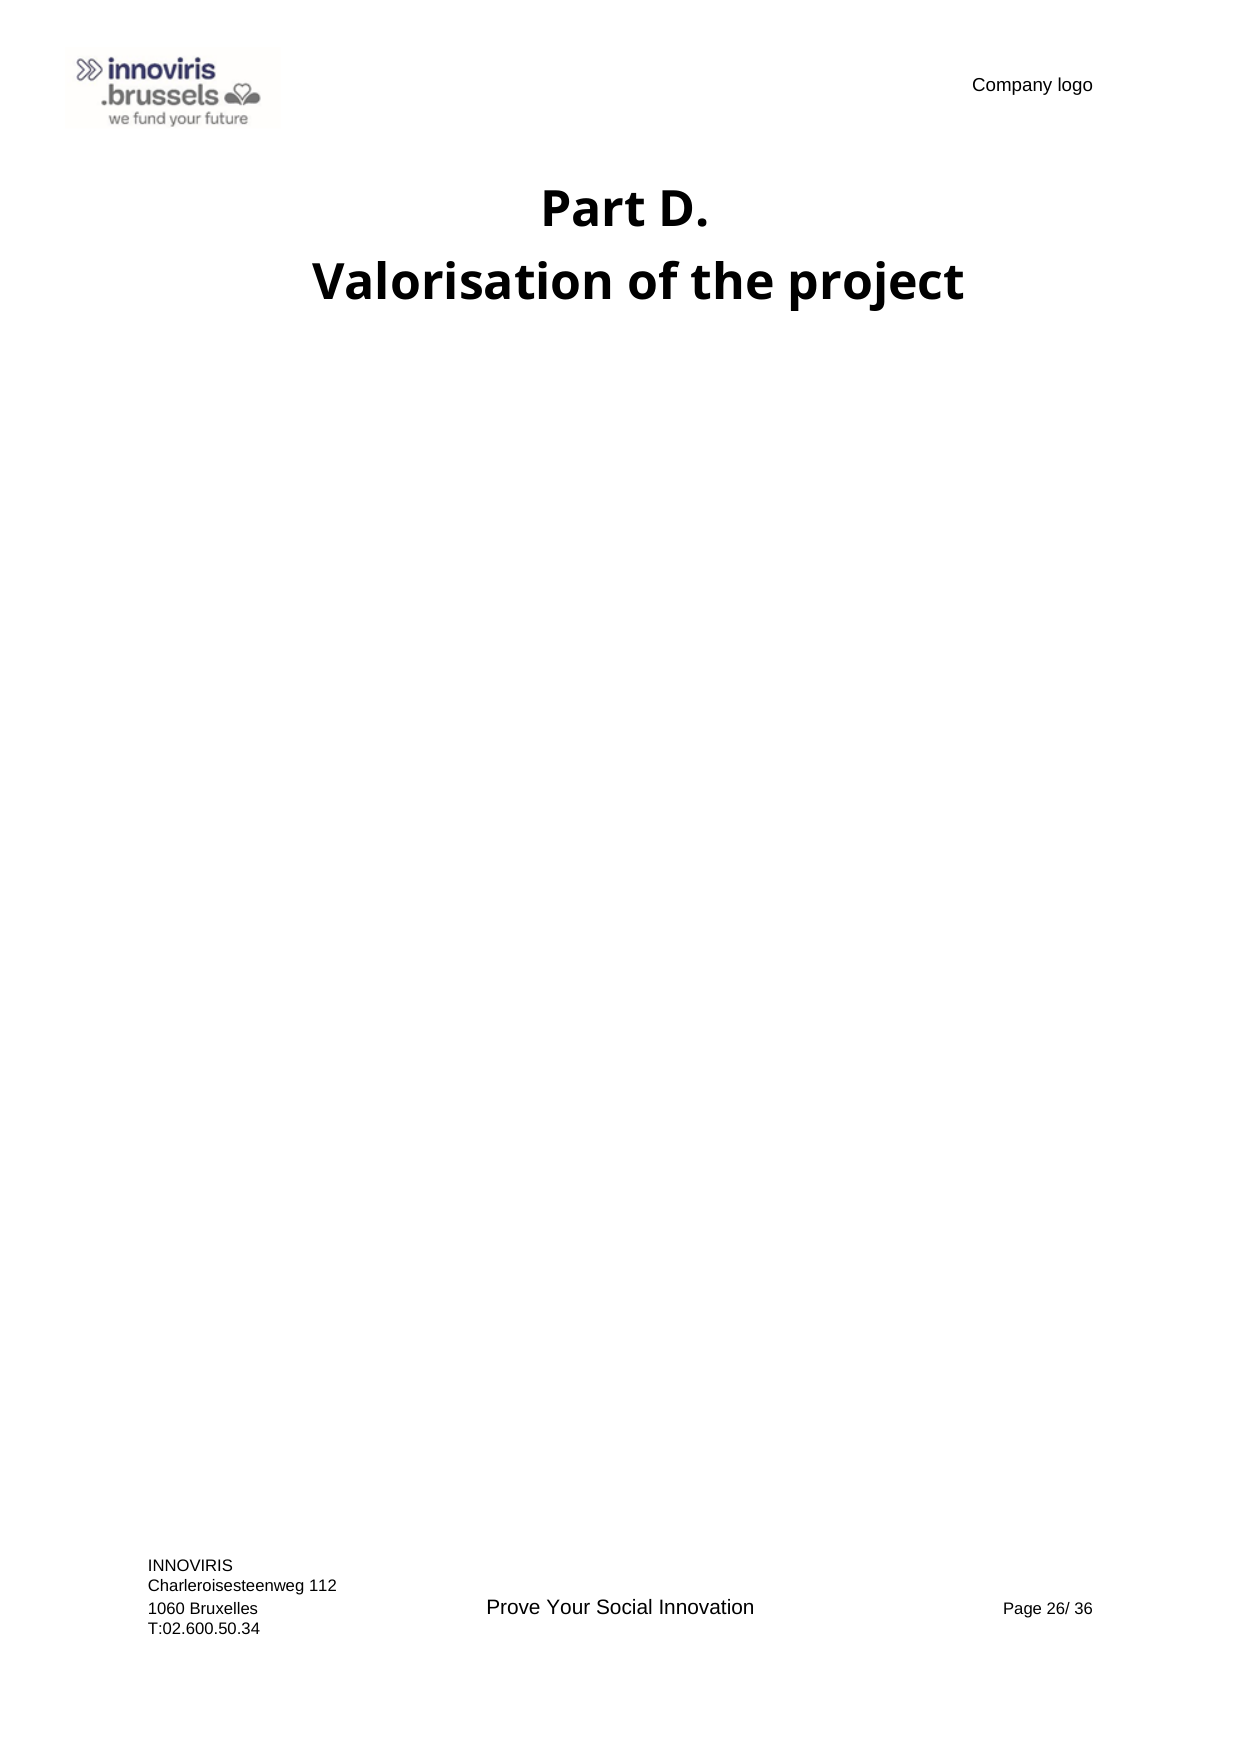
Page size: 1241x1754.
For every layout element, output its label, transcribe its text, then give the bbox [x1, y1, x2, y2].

subtitle Valorisation of the project [185, 173, 1092, 314]
picture [65, 47, 282, 147]
